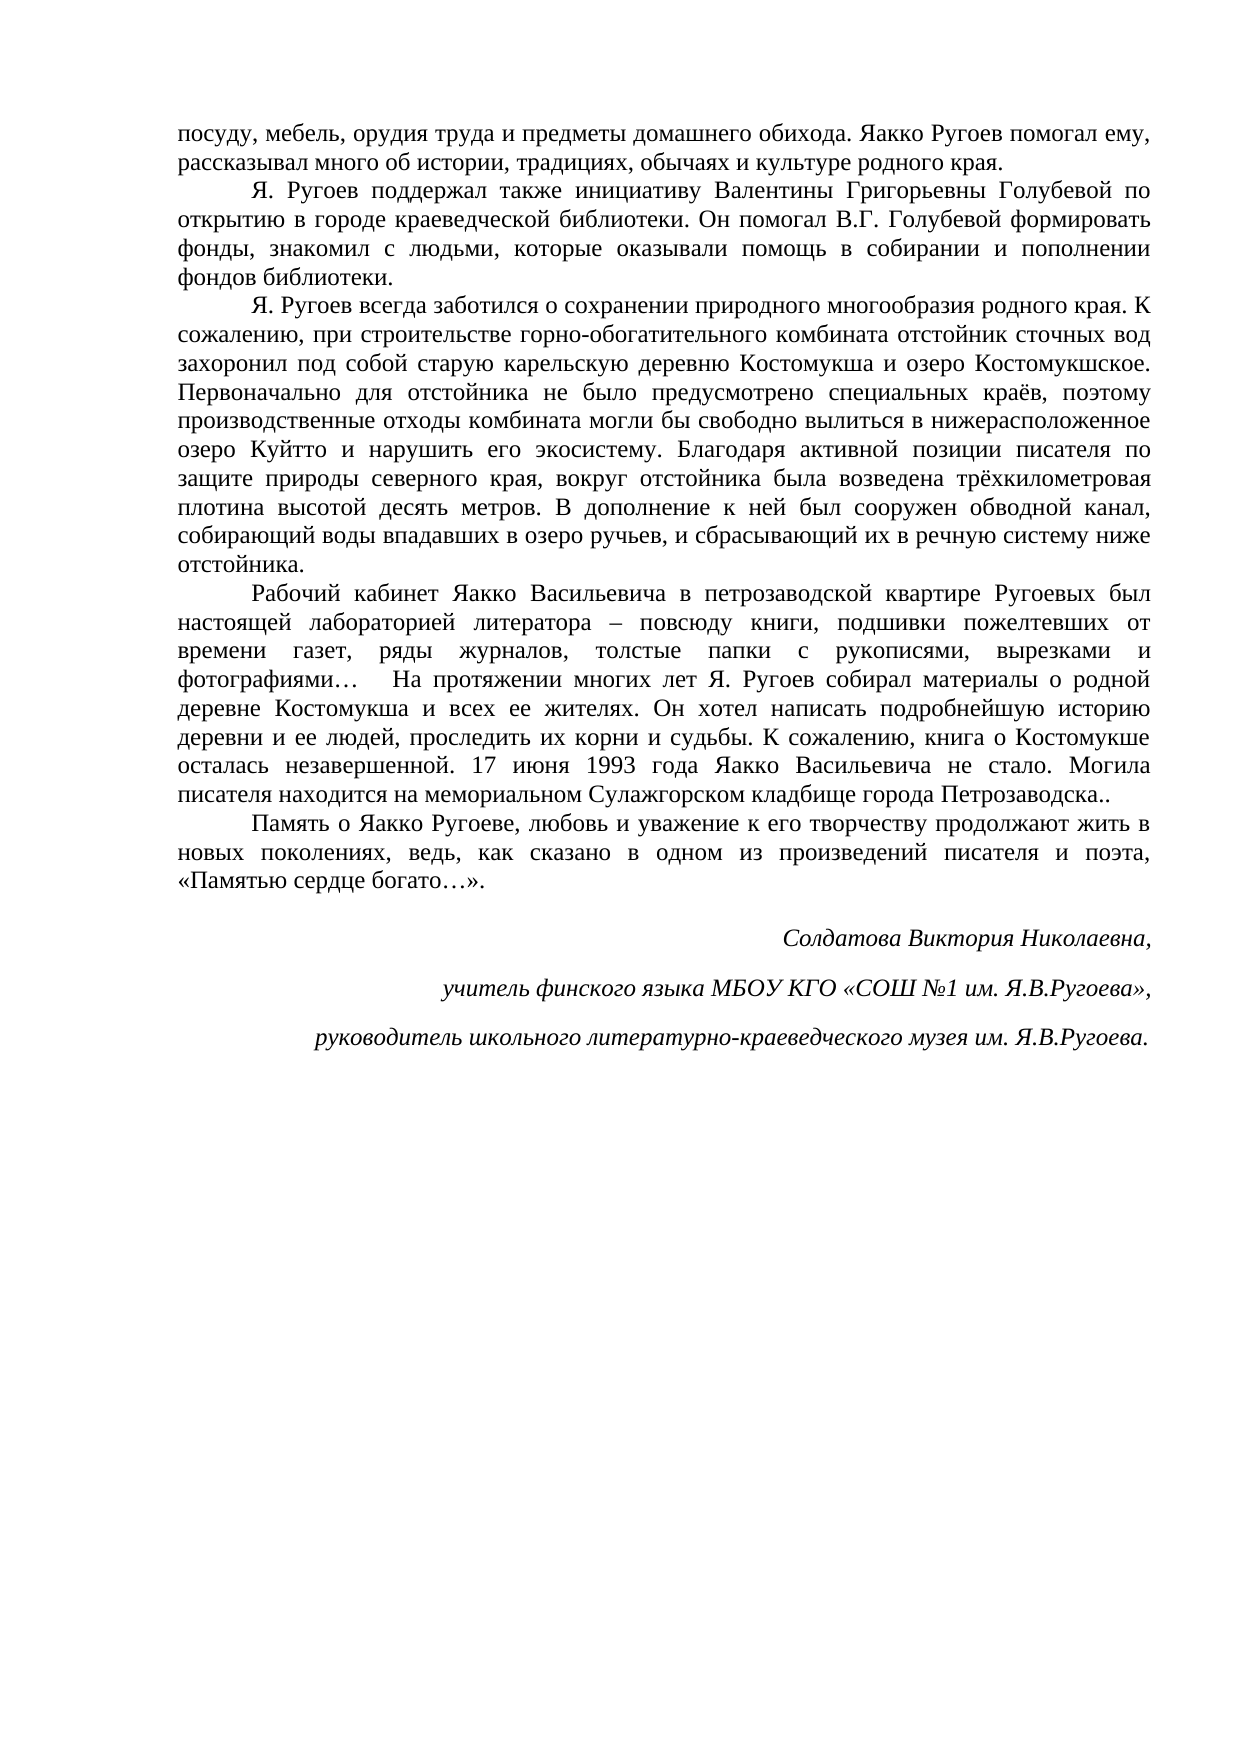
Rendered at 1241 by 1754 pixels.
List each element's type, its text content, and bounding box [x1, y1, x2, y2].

text руководитель школьного литературно-краеведческого музея им. Я.В.Ругоева. [177, 1022, 1152, 1051]
text Я. Ругоев всегда заботился о сохранении природного многообразия родного края. К сожалению, при строительстве горно-обогатительного комбината отстойник сточных вод захоронил под собой старую карельскую деревню Костомукша и озеро Костомукшское. Первоначально для отстойника не было предусмотрено специальных краёв, поэтому производственные отходы комбината могли бы свободно вылиться в нижерасположенное озеро Куйтто и нарушить его экосистему. Благодаря активной позиции писателя по защите природы северного края, вокруг отстойника была возведена трёхкилометровая плотина высотой десять метров. В дополнение к ней был сооружен обводной канал, собирающий воды впадавших в озеро ручьев, и сбрасывающий их в речную систему ниже отстойника. [177, 291, 1152, 578]
text Память о Яакко Ругоеве, любовь и уважение к его творчеству продолжают жить в новых поколениях, ведь, как сказано в одном из произведений писателя и поэта, «Памятью сердце богато…». [177, 808, 1152, 894]
text учитель финского языка МБОУ КГО «СОШ №1 им. Я.В.Ругоева», [177, 973, 1152, 1001]
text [177, 118, 1152, 176]
text Я. Ругоев поддержал также инициативу Валентины Григорьевны Голубевой по открытию в городе краеведческой библиотеки. Он помогал В.Г. Голубевой формировать фонды, знакомил с людьми, которые оказывали помощь в собирании и пополнении фондов библиотеки. [177, 176, 1152, 291]
text Солдатова Виктория Николаевна, [177, 923, 1152, 952]
text Рабочий кабинет Яакко Васильевича в петрозаводской квартире Ругоевых был настоящей лабораторией литератора – повсюду книги, подшивки пожелтевших от времени газет, ряды журналов, толстые папки с рукописями, вырезками и фотографиями… На протяжении многих лет Я. Ругоев собирал материалы о родной деревне Костомукша и всех ее жителях. Он хотел написать подробнейшую историю деревни и ее людей, проследить их корни и судьбы. К сожалению, книга о Костомукше осталась незавершенной. 17 июня 1993 года Яакко Васильевича не стало. Могила писателя находится на мемориальном Сулажгорском кладбище города Петрозаводска.. [177, 578, 1152, 808]
